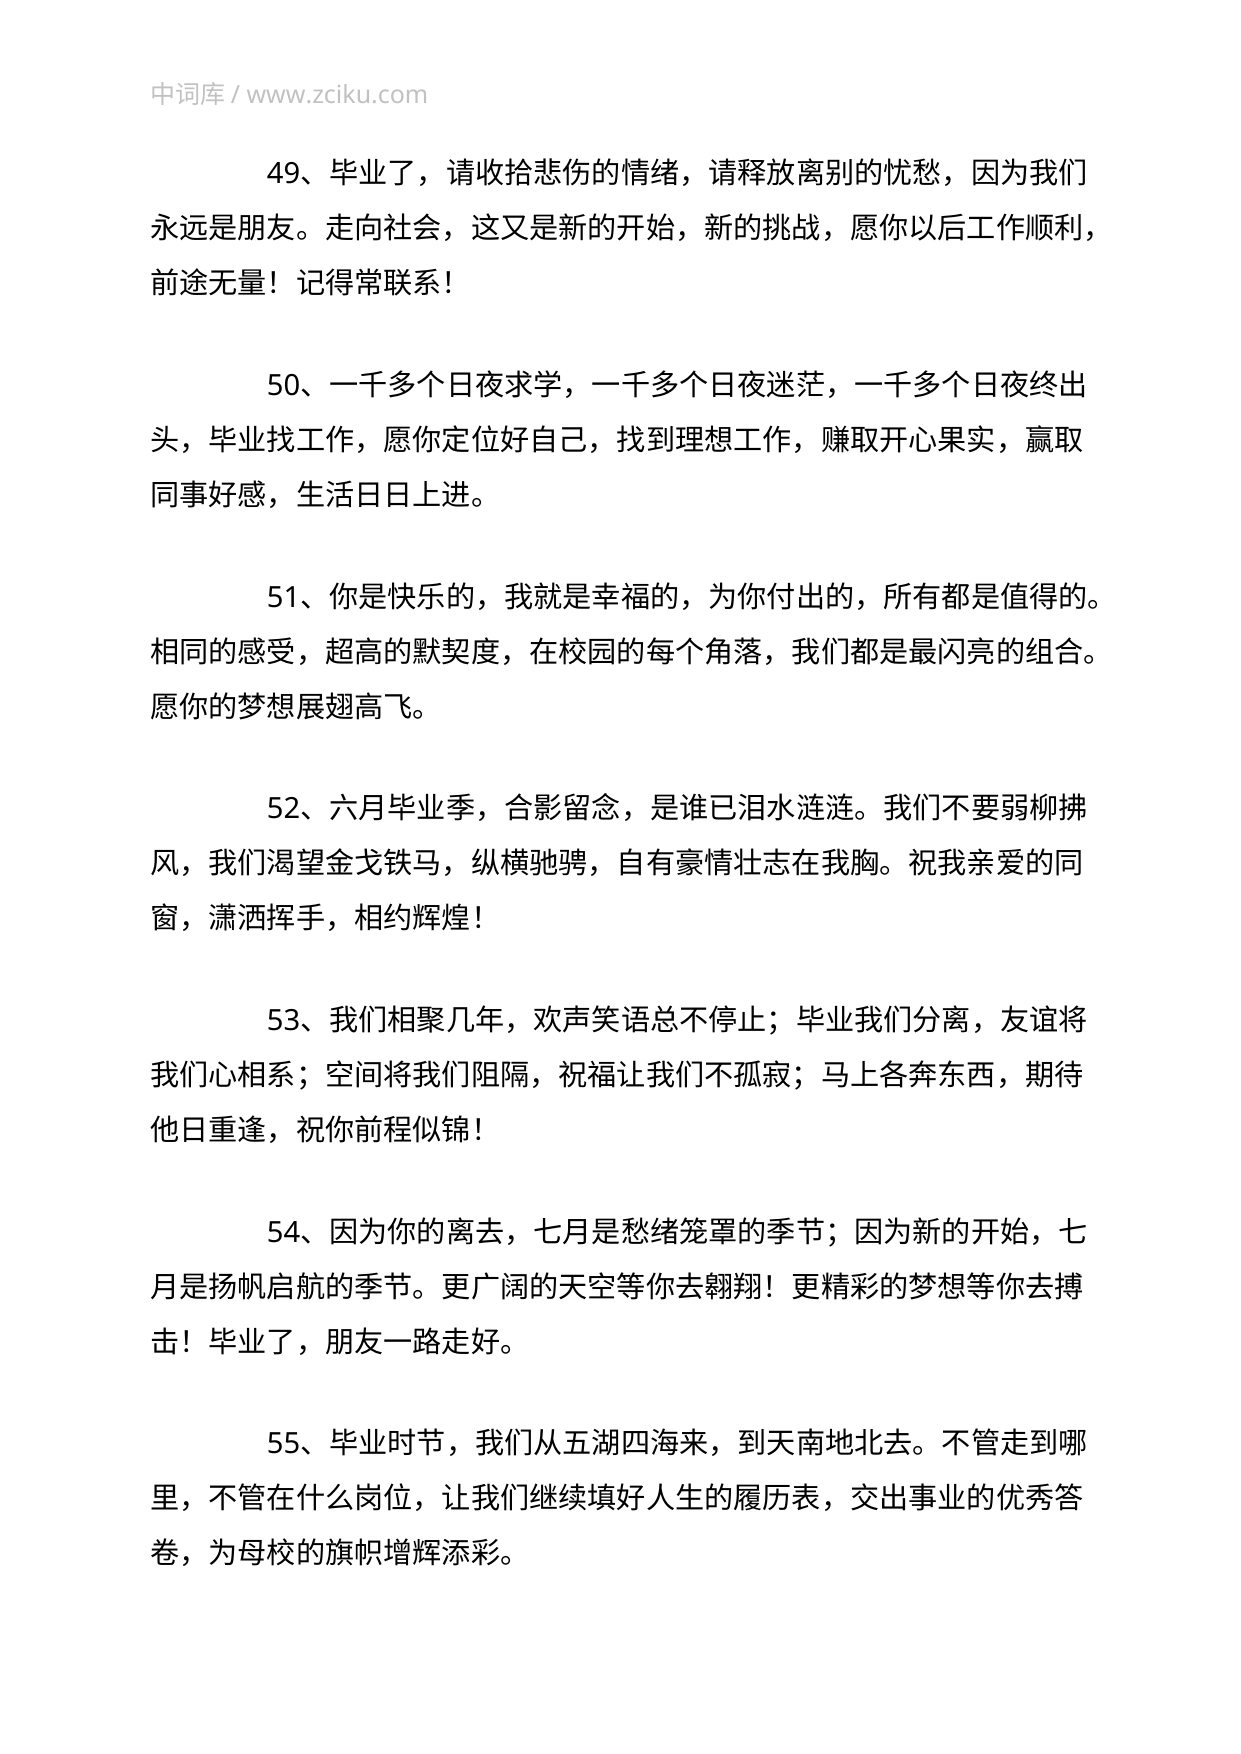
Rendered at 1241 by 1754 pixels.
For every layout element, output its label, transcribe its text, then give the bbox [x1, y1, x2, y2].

text 52、六月毕业季，合影留念，是谁已泪水涟涟。我们不要弱柳拂风，我们渴望金戈铁马，纵横驰骋，自有豪情壮志在我胸。祝我亲爱的同窗，潇洒挥手，相约辉煌！ [150, 785, 1090, 937]
text 54、因为你的离去，七月是愁绪笼罩的季节；因为新的开始，七月是扬帆启航的季节。更广阔的天空等你去翱翔！更精彩的梦想等你去搏击！毕业了，朋友一路走好。 [150, 1208, 1090, 1361]
text 50、一千多个日夜求学，一千多个日夜迷茫，一千多个日夜终出头，毕业找工作，愿你定位好自己，找到理想工作，赚取开心果实，赢取同事好感，生活日日上进。 [150, 362, 1090, 514]
text 51、你是快乐的，我就是幸福的，为你付出的，所有都是值得的。相同的感受，超高的默契度，在校园的每个角落，我们都是最闪亮的组合。愿你的梦想展翅高飞。 [150, 573, 1090, 726]
text 53、我们相聚几年，欢声笑语总不停止；毕业我们分离，友谊将我们心相系；空间将我们阻隔，祝福让我们不孤寂；马上各奔东西，期待他日重逢，祝你前程似锦！ [150, 997, 1090, 1149]
text 49、毕业了，请收拾悲伤的情绪，请释放离别的忧愁，因为我们永远是朋友。走向社会，这又是新的开始，新的挑战，愿你以后工作顺利，前途无量！记得常联系！ [150, 150, 1090, 302]
text 55、毕业时节，我们从五湖四海来，到天南地北去。不管走到哪里，不管在什么岗位，让我们继续填好人生的履历表，交出事业的优秀答卷，为母校的旗帜增辉添彩。 [150, 1420, 1090, 1572]
